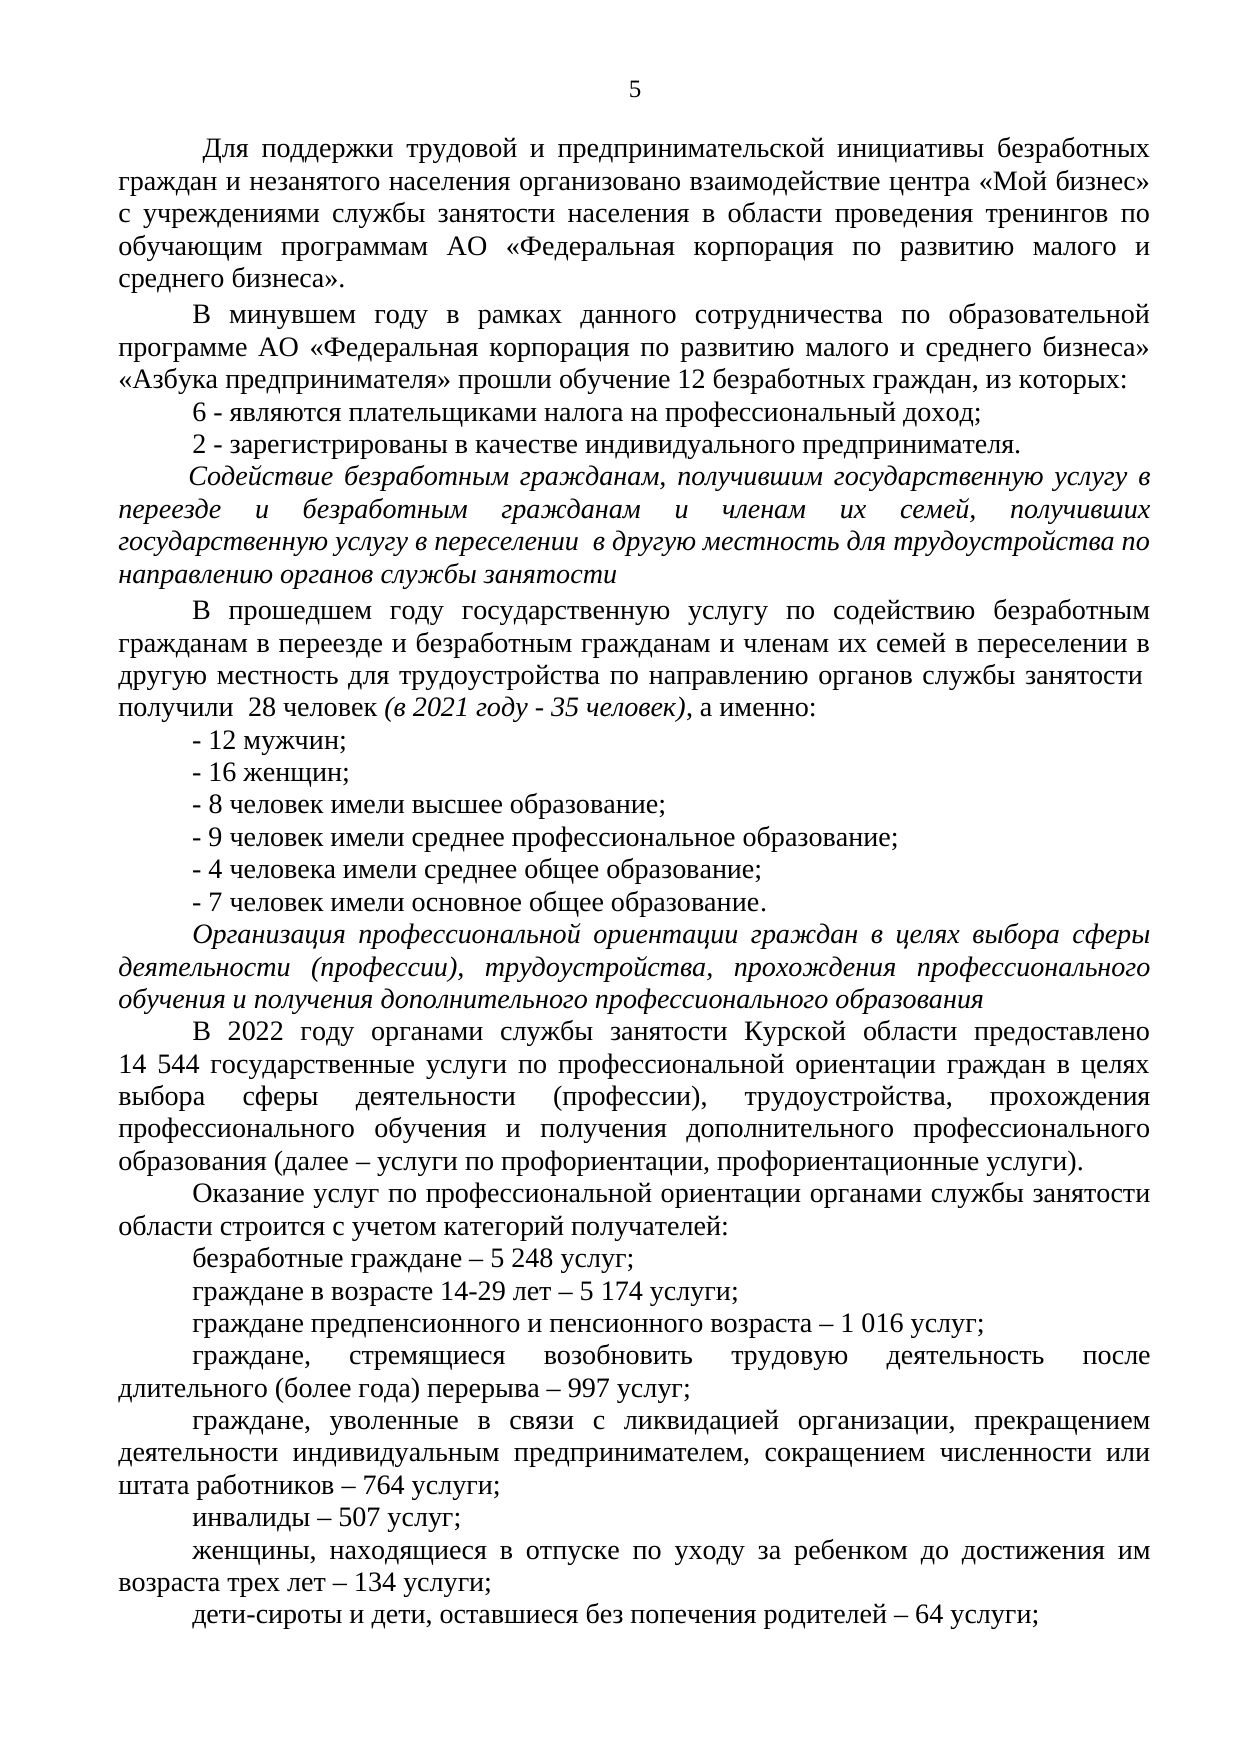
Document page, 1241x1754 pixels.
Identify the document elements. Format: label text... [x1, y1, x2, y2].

text Для поддержки трудовой и предпринимательской инициативы безработных граждан и незанятого населения организовано взаимодействие центра «Мой бизнес» с учреждениями службы занятости населения в области проведения тренингов по обучающим программам АО «Федеральная корпорация по развитию малого и среднего бизнеса». [118, 131, 1152, 293]
text - 4 человека имели среднее общее образование; [118, 852, 1152, 885]
text безработные граждане – 5 248 услуг; [118, 1241, 1152, 1273]
text В минувшем году в рамках данного сотрудничества по образовательной программе АО «Федеральная корпорация по развитию малого и среднего бизнеса» «Азбука предпринимателя» прошли обучение 12 безработных граждан, из которых: [118, 297, 1152, 395]
text - 8 человек имели высшее образование; [118, 788, 1152, 820]
text Организация профессиональной ориентации граждан в целях выбора сферы деятельности (профессии), трудоустройства, прохождения профессионального обучения и получения дополнительного профессионального образования [118, 917, 1152, 1014]
text дети-сироты и дети, оставшиеся без попечения родителей – 64 услуги; [118, 1597, 1152, 1630]
text женщины, находящиеся в отпуске по уходу за ребенком до достижения им возраста трех лет – 134 услуги; [118, 1533, 1152, 1597]
text 6 - являются плательщиками налога на профессиональный доход; [118, 395, 1152, 427]
text граждане в возрасте 14-29 лет – 5 174 услуги; [118, 1273, 1152, 1306]
text - 12 мужчин; [118, 723, 1152, 755]
text 2 - зарегистрированы в качестве индивидуального предпринимателя. [118, 427, 1152, 459]
text В 2022 году органами службы занятости Курской области предоставлено 14 544 государственные услуги по профессиональной ориентации граждан в целях выбора сферы деятельности (профессии), трудоустройства, прохождения профессионального обучения и получения дополнительного профессионального образования (далее – услуги по профориентации, профориентационные услуги). [118, 1014, 1152, 1176]
text Содействие безработным гражданам, получившим государственную услугу в переезде и безработным гражданам и членам их семей, получивших государственную услугу в переселении в другую местность для трудоустройства по направлению органов службы занятости [118, 459, 1152, 589]
text граждане, уволенные в связи с ликвидацией организации, прекращением деятельности индивидуальным предпринимателем, сокращением численности или штата работников – 764 услуги; [118, 1403, 1152, 1500]
text - 7 человек имели основное общее образование. [118, 885, 1152, 917]
text - 9 человек имели среднее профессиональное образование; [118, 820, 1152, 852]
text инвалиды – 507 услуг; [118, 1500, 1152, 1533]
text граждане предпенсионного и пенсионного возраста – 1 016 услуг; [118, 1306, 1152, 1338]
text Оказание услуг по профессиональной ориентации органами службы занятости области строится с учетом категорий получателей: [118, 1176, 1152, 1241]
text граждане, стремящиеся возобновить трудовую деятельность после длительного (более года) перерыва – 997 услуг; [118, 1338, 1152, 1403]
text В прошедшем году государственную услугу по содействию безработным гражданам в переезде и безработным гражданам и членам их семей в переселении в другую местность для трудоустройства по направлению органов службы занятости получили 28 человек (в 2021 году - 35 человек), а именно: [118, 593, 1152, 723]
text - 16 женщин; [118, 755, 1152, 788]
